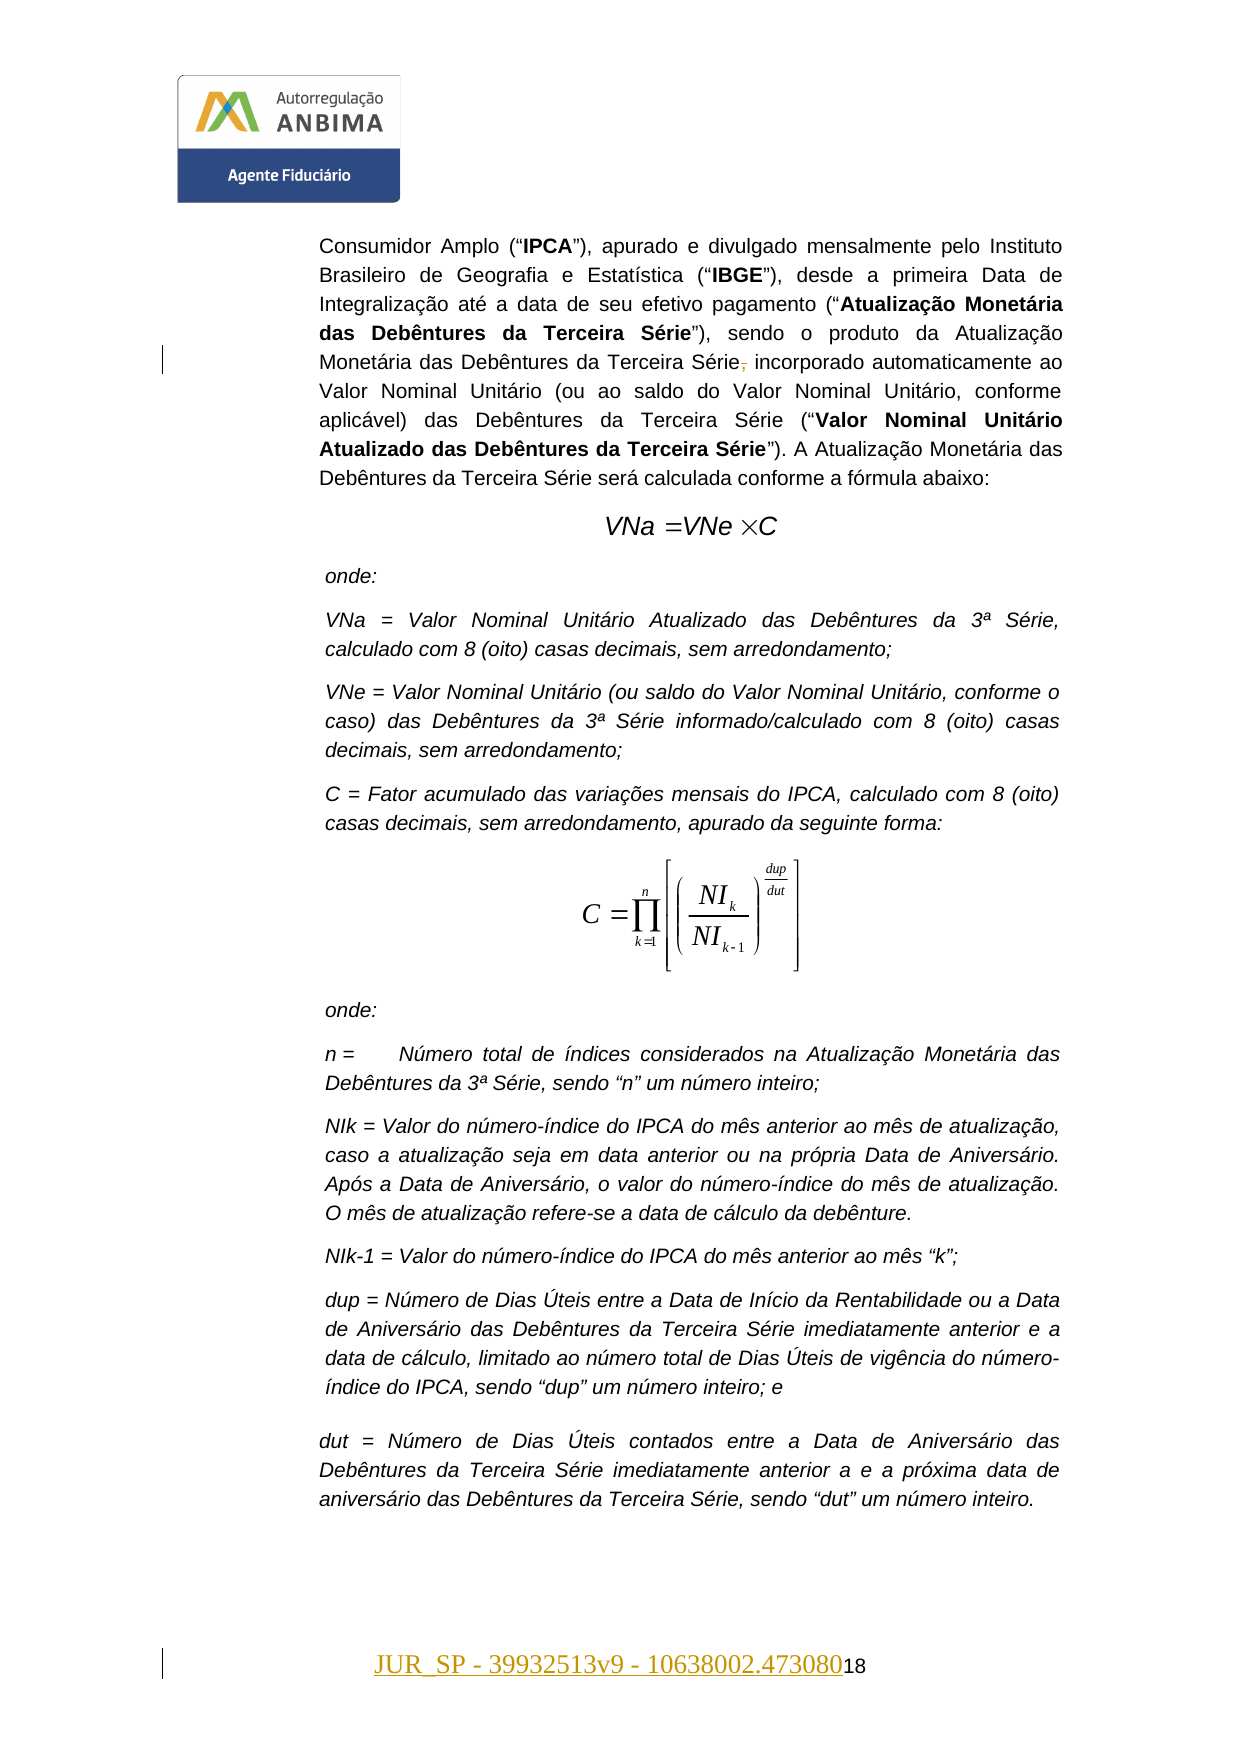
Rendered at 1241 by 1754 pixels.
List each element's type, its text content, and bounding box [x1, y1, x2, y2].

text NIk = Valor do número-índice do IPCA do mês anterior ao mês de atualização, caso a atualização seja em data anterior ou na própria Data de Aniversário. Após a Data de Aniversário, o valor do número-índice do mês de atualização. O mês de atualização refere-se a data de cálculo da debênture. [325, 1114, 1063, 1225]
text NIk-1 = Valor do número-índice do IPCA do mês anterior ao mês “k”; [325, 1244, 1063, 1268]
text n = Número total de índices considerados na Atualização Monetária das Debêntures da 3ª Série, sendo “n” um número inteiro; [325, 1041, 1063, 1094]
text VNa = Valor Nominal Unitário Atualizado das Debêntures da 3ª Série, calculado com 8 (oito) casas decimais, sem arredondamento; [325, 607, 1063, 660]
text dup = Número de Dias Úteis entre a Data de Início da Rentabilidade ou a Data de Aniversário das Debêntures da Terceira Série imediatamente anterior e a data de cálculo, limitado ao número total de Dias Úteis de vigência do número-índice do IPCA, sendo “dup” um número inteiro; e [325, 1288, 1063, 1399]
text onde: [325, 998, 1063, 1022]
text onde: [325, 564, 1063, 588]
list dut = Número de Dias Úteis contados entre a Data de Aniversário das Debêntures da Terceira Série imediatamente anterior a e a próxima data de aniversário das Debêntures da Terceira Série, sendo “dut” um número inteiro. [319, 1429, 1063, 1511]
text VNe = Valor Nominal Unitário (ou saldo do Valor Nominal Unitário, conforme o caso) das Debêntures da 3ª Série informado/calculado com 8 (oito) casas decimais, sem arredondamento; [325, 680, 1063, 762]
text C = Fator acumulado das variações mensais do IPCA, calculado com 8 (oito) casas decimais, sem arredondamento, apurado da seguinte forma: [325, 781, 1063, 834]
picture [177, 75, 401, 203]
